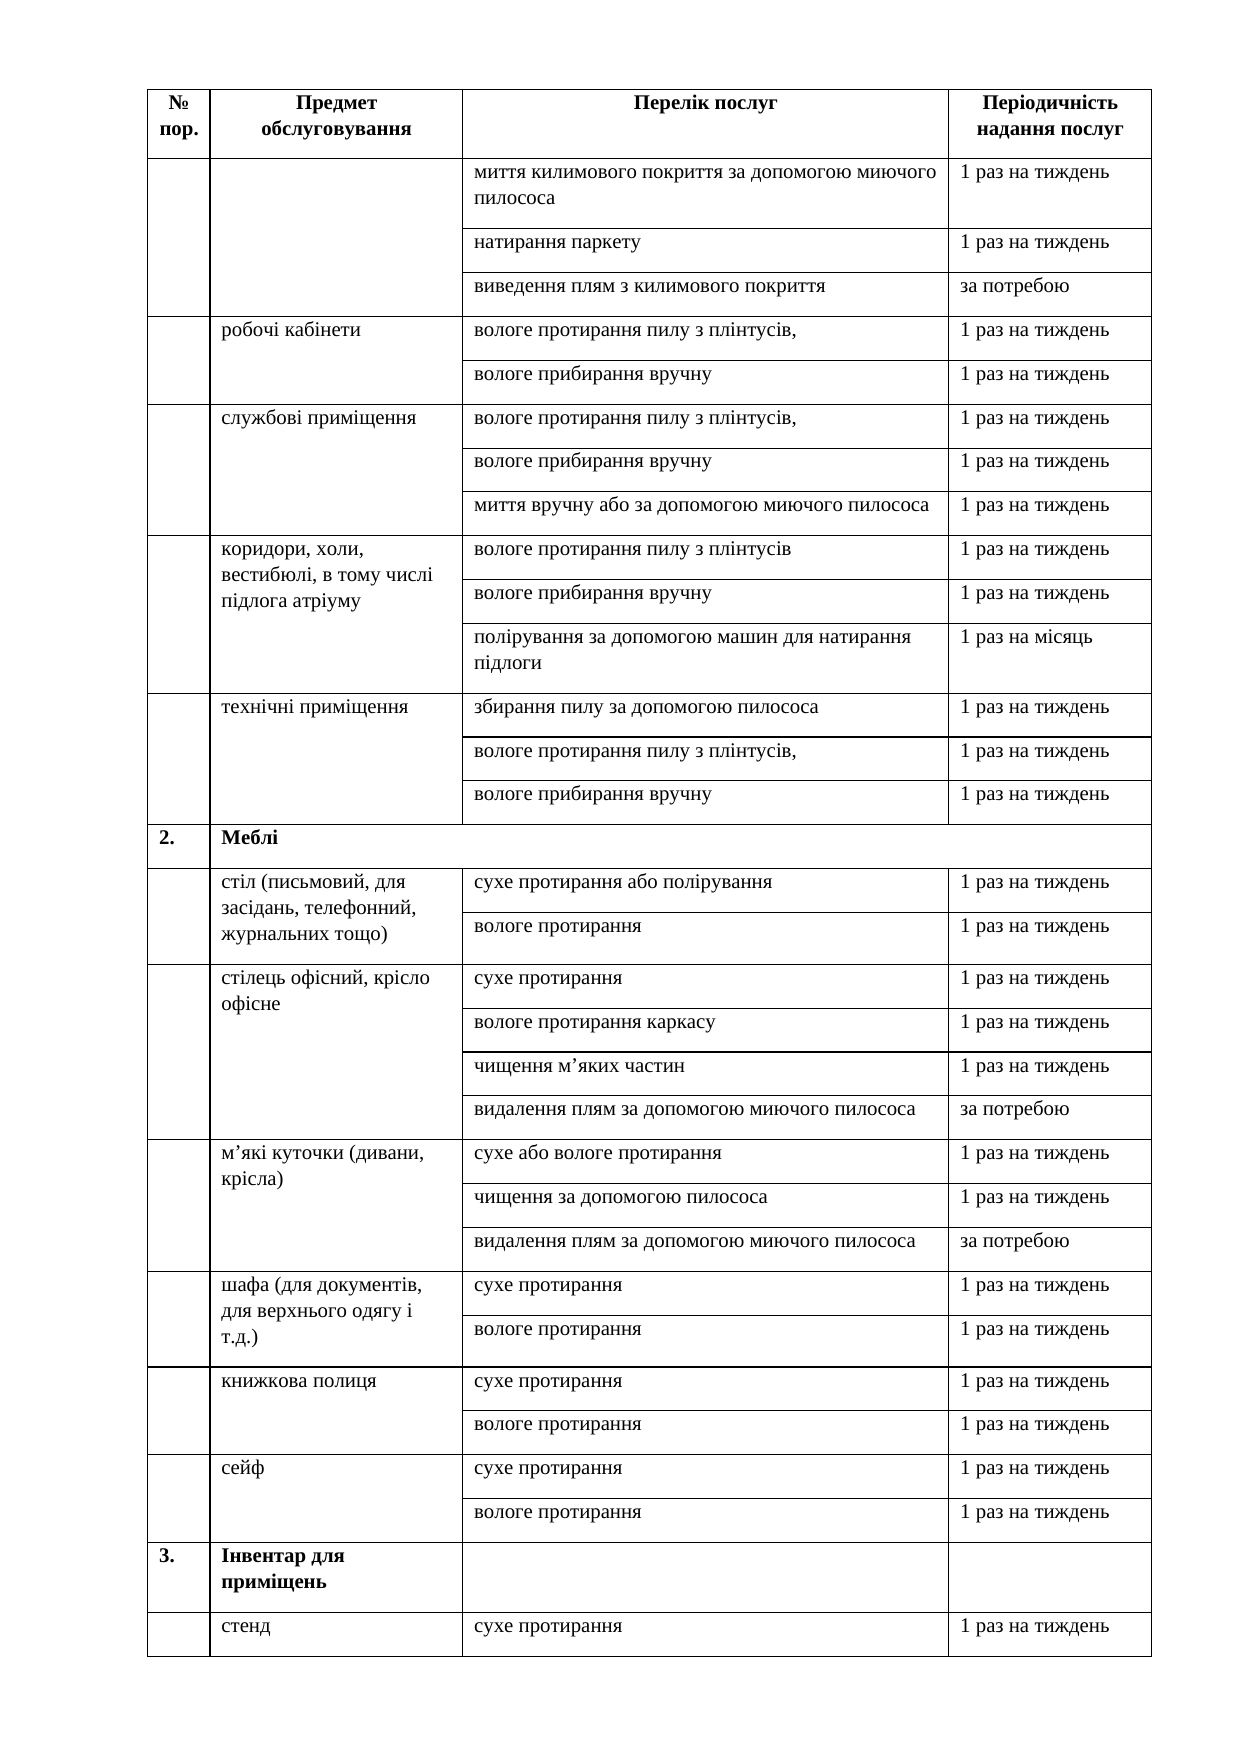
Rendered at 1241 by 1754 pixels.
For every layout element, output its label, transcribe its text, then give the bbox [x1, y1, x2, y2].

table_cell вологе прибирання вручну [463, 449, 948, 491]
table_cell шафа (для документів, для верхнього одягу і т.д.) [211, 1272, 462, 1366]
table_cell за потребою [949, 273, 1151, 316]
table_cell сухе або вологе протирання [463, 1140, 948, 1183]
table_cell чищення за допомогою пилососа [463, 1184, 948, 1227]
table_cell вологе прибирання вручну [463, 361, 948, 403]
table_cell 1 раз на тиждень [949, 536, 1151, 579]
table_cell сейф [211, 1455, 462, 1542]
table_cell 2. [148, 825, 209, 868]
table_cell сухе протирання [463, 1368, 948, 1410]
table_header Предмет обслуговування [211, 90, 462, 158]
table_cell 1 раз на тиждень [949, 781, 1151, 824]
table_cell м’які куточки (дивани, крісла) [211, 1140, 462, 1271]
table_cell [148, 1455, 209, 1542]
table_cell 1 раз на тиждень [949, 869, 1151, 912]
table_cell стенд [211, 1613, 462, 1656]
table_cell 1 раз на тиждень [949, 580, 1151, 623]
table_cell 1 раз на тиждень [949, 1009, 1151, 1051]
table_cell 1 раз на тиждень [949, 1184, 1151, 1227]
table_cell збирання пилу за допомогою пилососа [463, 694, 948, 736]
table_cell [463, 1543, 948, 1612]
table_cell [148, 1272, 209, 1366]
table_cell видалення плям за допомогою миючого пилососа [463, 1096, 948, 1139]
table_cell миття килимового покриття за допомогою миючого пилососа [463, 159, 948, 228]
table_cell видалення плям за допомогою миючого пилососа [463, 1228, 948, 1271]
table_cell [148, 1613, 209, 1656]
table_cell вологе прибирання вручну [463, 781, 948, 824]
table_cell 1 раз на тиждень [949, 1499, 1151, 1542]
table_cell вологе протирання пилу з плінтусів, [463, 317, 948, 360]
table_cell вологе протирання [463, 1499, 948, 1542]
table_cell 3. [148, 1543, 209, 1612]
table_cell [148, 536, 209, 693]
table_cell 1 раз на тиждень [949, 1411, 1151, 1454]
table_cell 1 раз на тиждень [949, 317, 1151, 360]
table_cell технічні приміщення [211, 694, 462, 824]
table_cell 1 раз на тиждень [949, 1053, 1151, 1095]
table_cell сухе протирання або полірування [463, 869, 948, 912]
table_cell Інвентар для приміщень [211, 1543, 462, 1612]
table_cell [148, 1368, 209, 1454]
table_cell 1 раз на тиждень [949, 159, 1151, 228]
table_cell миття вручну або за допомогою миючого пилососа [463, 492, 948, 535]
table_cell чищення м’яких частин [463, 1053, 948, 1095]
table_cell 1 раз на місяць [949, 624, 1151, 693]
table_cell 1 раз на тиждень [949, 405, 1151, 447]
table_cell вологе протирання каркасу [463, 1009, 948, 1051]
table_cell вологе протирання [463, 913, 948, 964]
table_cell службові приміщення [211, 405, 462, 535]
table_cell 1 раз на тиждень [949, 229, 1151, 272]
table_cell 1 раз на тиждень [949, 1272, 1151, 1314]
table_header № пор. [148, 90, 209, 158]
table_cell книжкова полиця [211, 1368, 462, 1454]
table_cell вологе протирання пилу з плінтусів, [463, 405, 948, 447]
table_cell 1 раз на тиждень [949, 1613, 1151, 1656]
table_cell робочі кабінети [211, 317, 462, 403]
table_cell за потребою [949, 1228, 1151, 1271]
table_cell [148, 405, 209, 535]
table_header Періодичність надання послуг [949, 90, 1151, 158]
table_cell 1 раз на тиждень [949, 1316, 1151, 1366]
table_cell вологе протирання [463, 1316, 948, 1366]
table_cell 1 раз на тиждень [949, 965, 1151, 1008]
table_cell виведення плям з килимового покриття [463, 273, 948, 316]
table_cell [148, 965, 209, 1139]
table_cell [148, 1140, 209, 1271]
table_cell стілець офісний, крісло офісне [211, 965, 462, 1139]
table_cell 1 раз на тиждень [949, 1455, 1151, 1498]
table_cell 1 раз на тиждень [949, 361, 1151, 403]
table_cell [148, 869, 209, 964]
table_cell стіл (письмовий, для засідань, телефонний, журнальних тощо) [211, 869, 462, 964]
table_cell вологе протирання [463, 1411, 948, 1454]
table_cell [148, 694, 209, 824]
table_cell вологе прибирання вручну [463, 580, 948, 623]
table_cell вологе протирання пилу з плінтусів, [463, 738, 948, 780]
table_cell 1 раз на тиждень [949, 1140, 1151, 1183]
table_cell 1 раз на тиждень [949, 492, 1151, 535]
table_cell полірування за допомогою машин для натирання підлоги [463, 624, 948, 693]
table_cell Меблі [211, 825, 1151, 868]
table_cell вологе протирання пилу з плінтусів [463, 536, 948, 579]
table_cell 1 раз на тиждень [949, 449, 1151, 491]
table_cell за потребою [949, 1096, 1151, 1139]
table_cell натирання паркету [463, 229, 948, 272]
table_cell сухе протирання [463, 1272, 948, 1314]
table_cell сухе протирання [463, 1613, 948, 1656]
table_cell 1 раз на тиждень [949, 913, 1151, 964]
table_cell сухе протирання [463, 965, 948, 1008]
table_cell 1 раз на тиждень [949, 738, 1151, 780]
table_cell 1 раз на тиждень [949, 1368, 1151, 1410]
table_header Перелік послуг [463, 90, 948, 158]
table_cell [148, 317, 209, 403]
table_cell коридори, холи, вестибюлі, в тому числі підлога атріуму [211, 536, 462, 693]
table_cell сухе протирання [463, 1455, 948, 1498]
table_cell [949, 1543, 1151, 1612]
table_cell 1 раз на тиждень [949, 694, 1151, 736]
